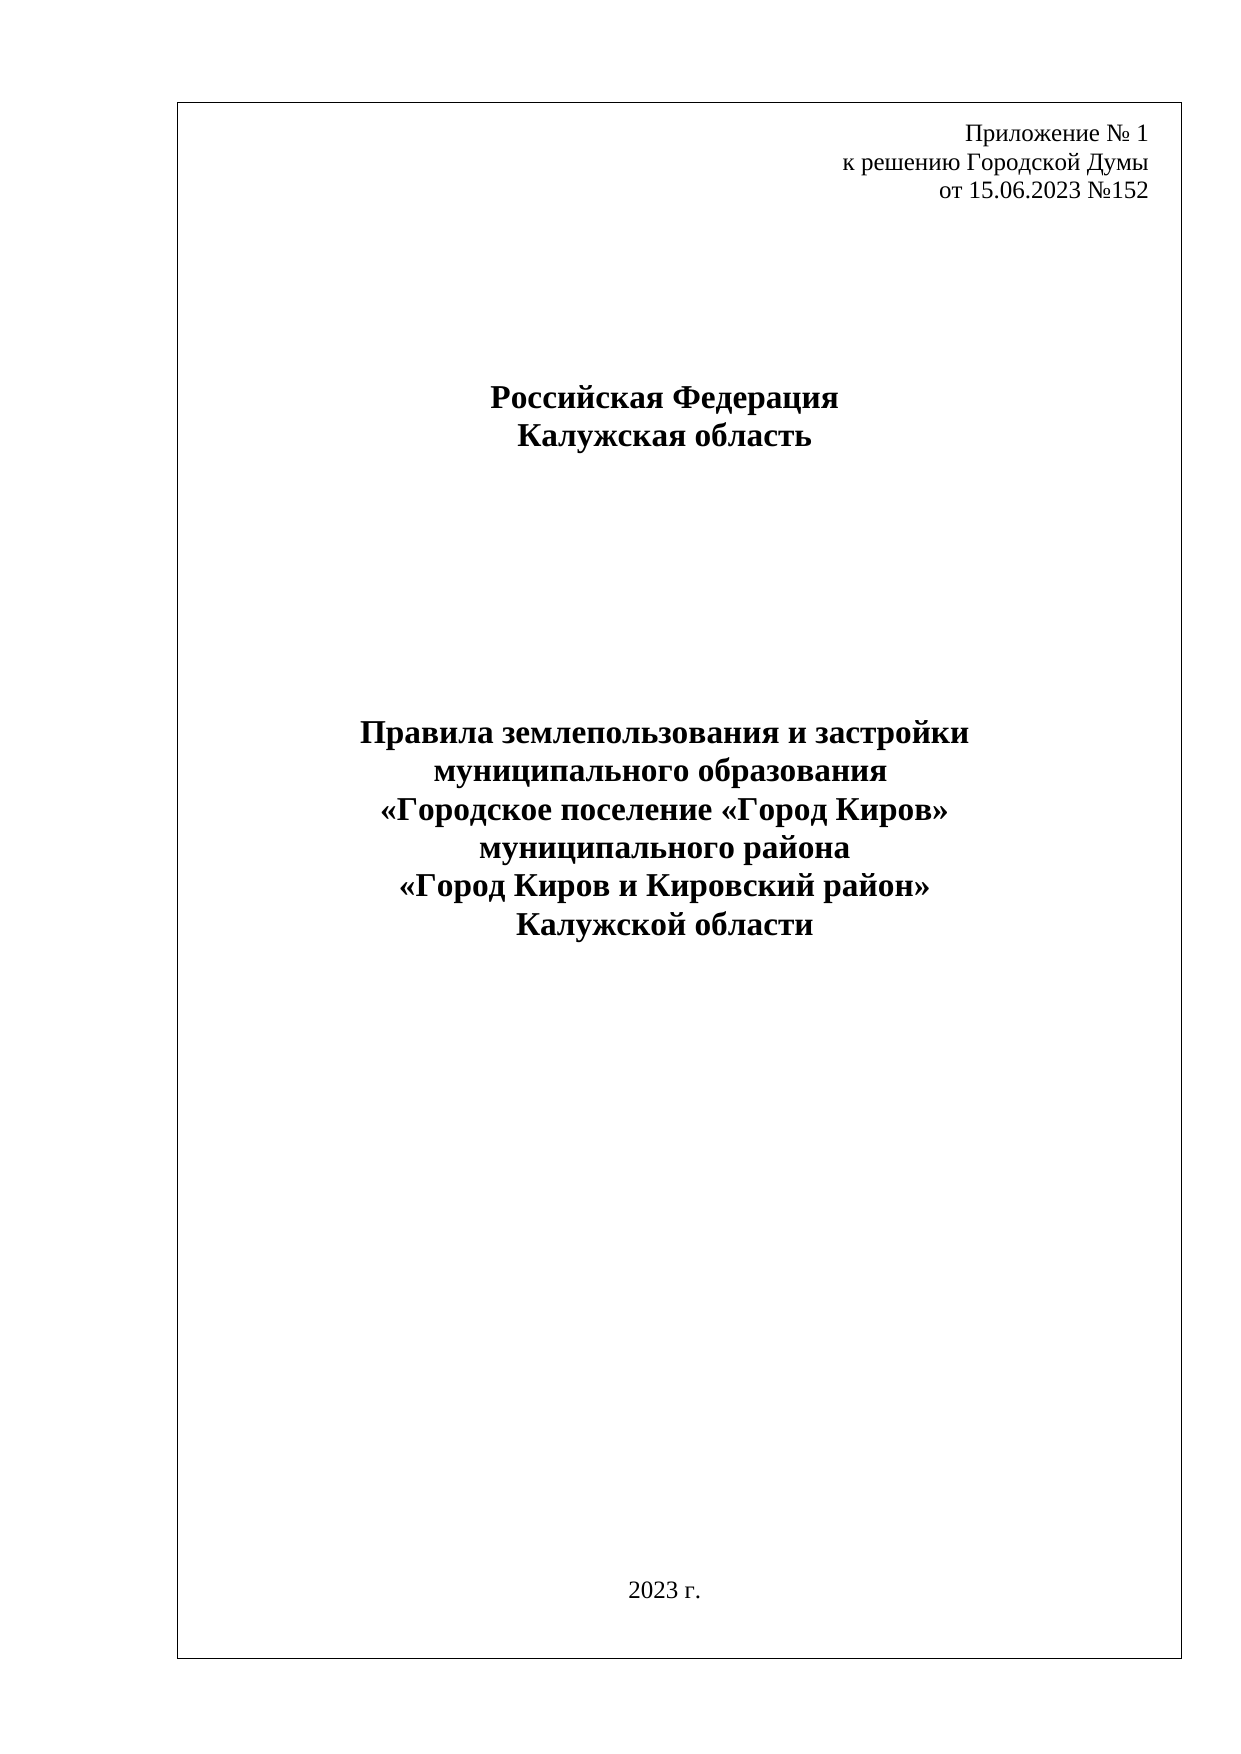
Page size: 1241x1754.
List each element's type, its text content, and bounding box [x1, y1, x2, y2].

list Российская Федерация [178, 377, 1152, 415]
list «Город Киров и Кировский район» [178, 866, 1152, 904]
text Приложение № 1 [178, 118, 1149, 147]
list Правила землепользования и застройки муниципального образования «Городское поселение «Город Киров» [178, 712, 1152, 827]
list Калужская область [178, 415, 1152, 453]
list Калужской области [178, 904, 1152, 942]
list муниципального района [178, 827, 1152, 866]
text от 15.06.2023 №152 [178, 176, 1149, 204]
text 2023 г. [178, 1575, 1152, 1603]
text к решению Городской Думы [178, 147, 1149, 176]
